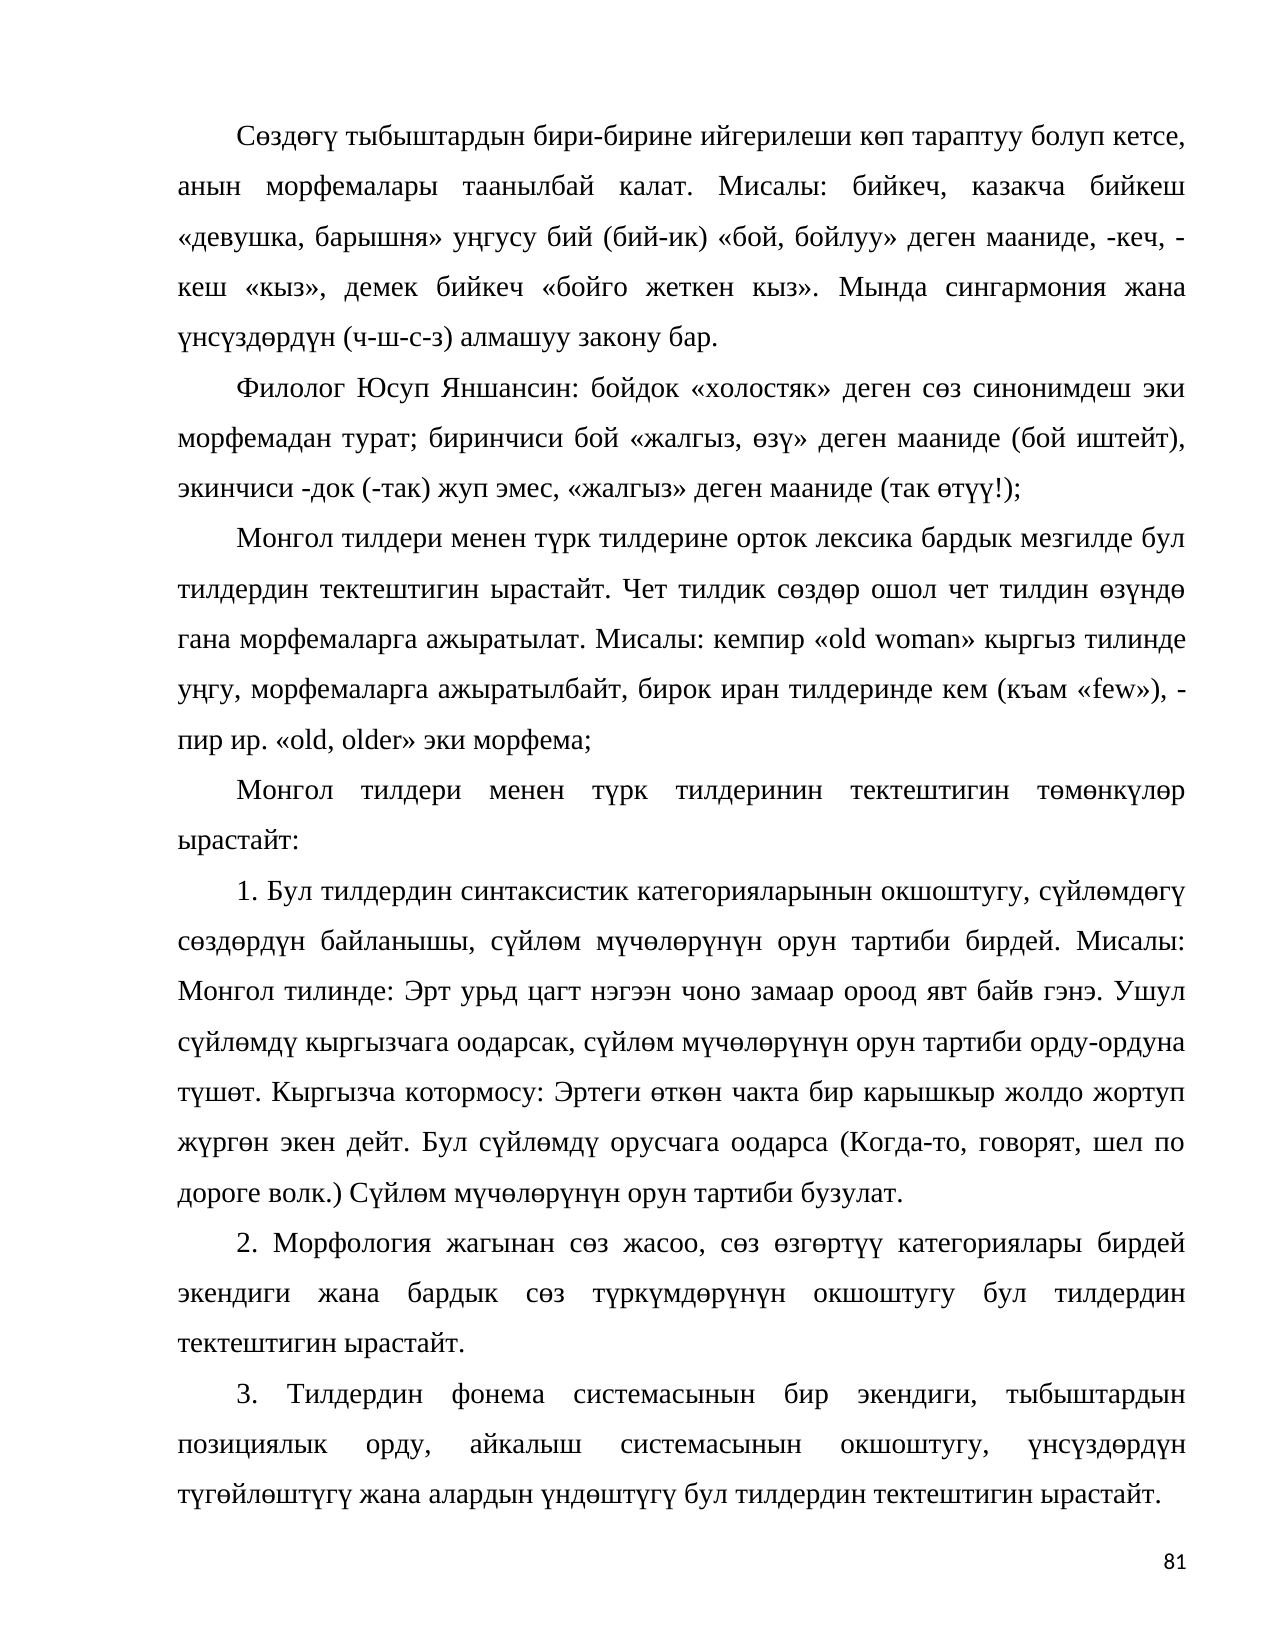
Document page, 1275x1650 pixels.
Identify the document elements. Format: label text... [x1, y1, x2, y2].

text 3. Тилдердин фонема системасынын бир экендиги, тыбыштардын позициялык орду, айкалыш системасынын окшоштугу, үнсүздөрдүн түгөйлөштүгү жана алардын үндөштүгү бул тилдердин тектештигин ырастайт. [177, 1376, 1186, 1510]
text 2. Морфология жагынан сөз жасоо, сөз өзгөртүү категориялары бирдей экендиги жана бардык сөз түркүмдөрүнүн окшоштугу бул тилдердин тектештигин ырастайт. [177, 1225, 1186, 1359]
text Монгол тилдери менен түрк тилдеринин тектештигин төмөнкүлөр ырастайт: [177, 772, 1186, 856]
text Сөздөгү тыбыштардын бири-бирине ийгерилеши көп тараптуу болуп кетсе, анын морфемалары таанылбай калат. Мисалы: бийкеч, казакча бийкеш «девушка, барышня» уңгусу бий (бий-ик) «бой, бойлуу» деген мааниде, -кеч, -кеш «кыз», демек бийкеч «бойго жеткен кыз». Мында сингармония жана үнсүздөрдүн (ч-ш-с-з) алмашуу закону бар. [177, 118, 1186, 353]
text Монгол тилдери менен түрк тилдерине орток лексика бардык мезгилде бул тилдердин тектештигин ырастайт. Чет тилдик сөздөр ошол чет тилдин өзүндө гана морфемаларга ажыратылат. Мисалы: кемпир «old woman» кыргыз тилинде уңгу, морфемаларга ажыратылбайт, бирок иран тилдеринде кем (къам «few»), -пир ир. «old, older» эки морфема; [177, 521, 1186, 755]
text Филолог Юсуп Яншансин: бойдок «холостяк» деген сөз синонимдеш эки морфемадан турат; биринчиси бой «жалгыз, өзү» деген мааниде (бой иштейт), экинчиси -док (-так) жуп эмес, «жалгыз» деген мааниде (так өтүү!); [177, 370, 1186, 504]
text 1. Бул тилдердин синтаксистик категорияларынын окшоштугу, сүйлөмдөгү сөздөрдүн байланышы, сүйлөм мүчөлөрүнүн орун тартиби бирдей. Мисалы: Монгол тилинде: Эрт урьд цагт нэгээн чоно замаар ороод явт байв гэнэ. Ушул сүйлөмдү кыргызчага оодарсак, сүйлөм мүчөлөрүнүн орун тартиби орду-ордуна түшөт. Кыргызча котормосу: Эртеги өткөн чакта бир карышкыр жолдо жортуп жүргөн экен дейт. Бул сүйлөмдү орусчага оодарса (Когда-то, говорят, шел по дороге волк.) Сүйлөм мүчөлөрүнүн орун тартиби бузулат. [177, 873, 1186, 1208]
